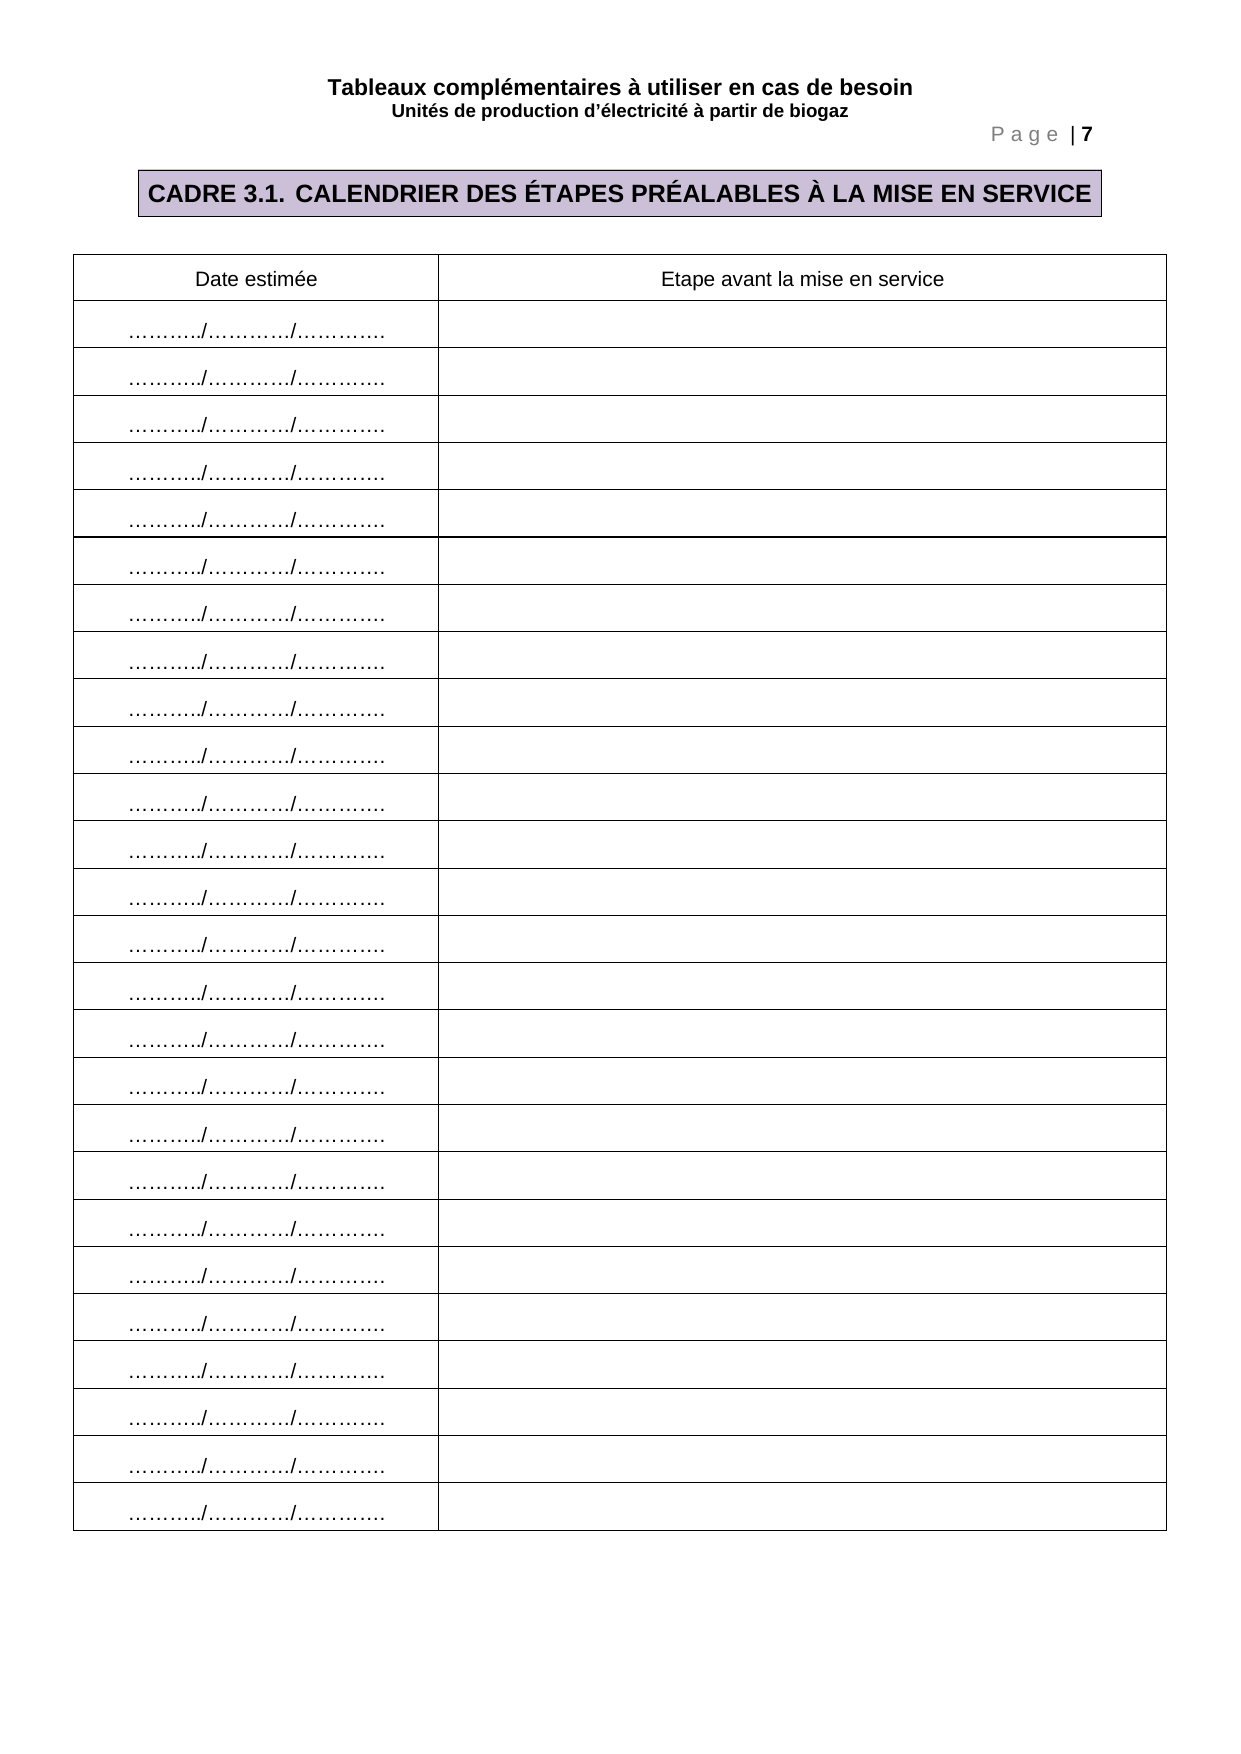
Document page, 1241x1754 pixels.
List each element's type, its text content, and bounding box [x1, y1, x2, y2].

table_cell ………../…………/…………. [74, 1247, 438, 1293]
table_header Etape avant la mise en service [439, 255, 1166, 300]
table_cell ………../…………/…………. [74, 538, 438, 584]
table_cell [439, 1200, 1166, 1246]
table_cell ………../…………/…………. [74, 1010, 438, 1057]
table_cell ………../…………/…………. [74, 348, 438, 394]
table_cell ………../…………/…………. [74, 963, 438, 1009]
table_cell [439, 585, 1166, 631]
table_cell ………../…………/…………. [74, 821, 438, 867]
table_cell ………../…………/…………. [74, 1341, 438, 1388]
table_header Date estimée [74, 255, 438, 300]
table_cell [439, 1389, 1166, 1435]
table_cell ………../…………/…………. [74, 1200, 438, 1246]
table_cell [439, 1058, 1166, 1104]
table_cell [439, 1294, 1166, 1340]
table_cell [439, 679, 1166, 726]
table_cell [439, 632, 1166, 678]
table_cell [439, 727, 1166, 773]
table_cell ………../…………/…………. [74, 585, 438, 631]
table_cell [439, 538, 1166, 584]
table_cell [439, 1341, 1166, 1388]
table_cell ………../…………/…………. [74, 916, 438, 962]
table_cell ………../…………/…………. [74, 1058, 438, 1104]
table_cell [439, 1152, 1166, 1198]
table_cell ………../…………/…………. [74, 1294, 438, 1340]
table_cell [439, 396, 1166, 442]
table_cell ………../…………/…………. [74, 727, 438, 773]
table_cell [439, 916, 1166, 962]
table_cell [439, 963, 1166, 1009]
table_cell ………../…………/…………. [74, 1436, 438, 1482]
table_cell [439, 1105, 1166, 1151]
table_cell ………../…………/…………. [74, 396, 438, 442]
table_cell [439, 1010, 1166, 1057]
table_cell ………../…………/…………. [74, 301, 438, 347]
table_cell ………../…………/…………. [74, 1152, 438, 1198]
table_cell [439, 1247, 1166, 1293]
table_cell ………../…………/…………. [74, 679, 438, 726]
table_cell [439, 1436, 1166, 1482]
table_cell [439, 348, 1166, 394]
table_cell ………../…………/…………. [74, 490, 438, 536]
table_cell ………../…………/…………. [74, 1483, 438, 1529]
table_cell ………../…………/…………. [74, 632, 438, 678]
table_cell [439, 490, 1166, 536]
table_cell [439, 1483, 1166, 1529]
table_cell [439, 821, 1166, 867]
table_cell ………../…………/…………. [74, 1105, 438, 1151]
table_cell [439, 301, 1166, 347]
table_cell ………../…………/…………. [74, 1389, 438, 1435]
subtitle Cadre 3.1. calendrier des étapes préalables à la mise en service [139, 171, 1101, 216]
table_cell ………../…………/…………. [74, 443, 438, 489]
table_cell [439, 869, 1166, 915]
table_cell ………../…………/…………. [74, 869, 438, 915]
table_cell [439, 443, 1166, 489]
table_cell ………../…………/…………. [74, 774, 438, 820]
table_cell [439, 774, 1166, 820]
